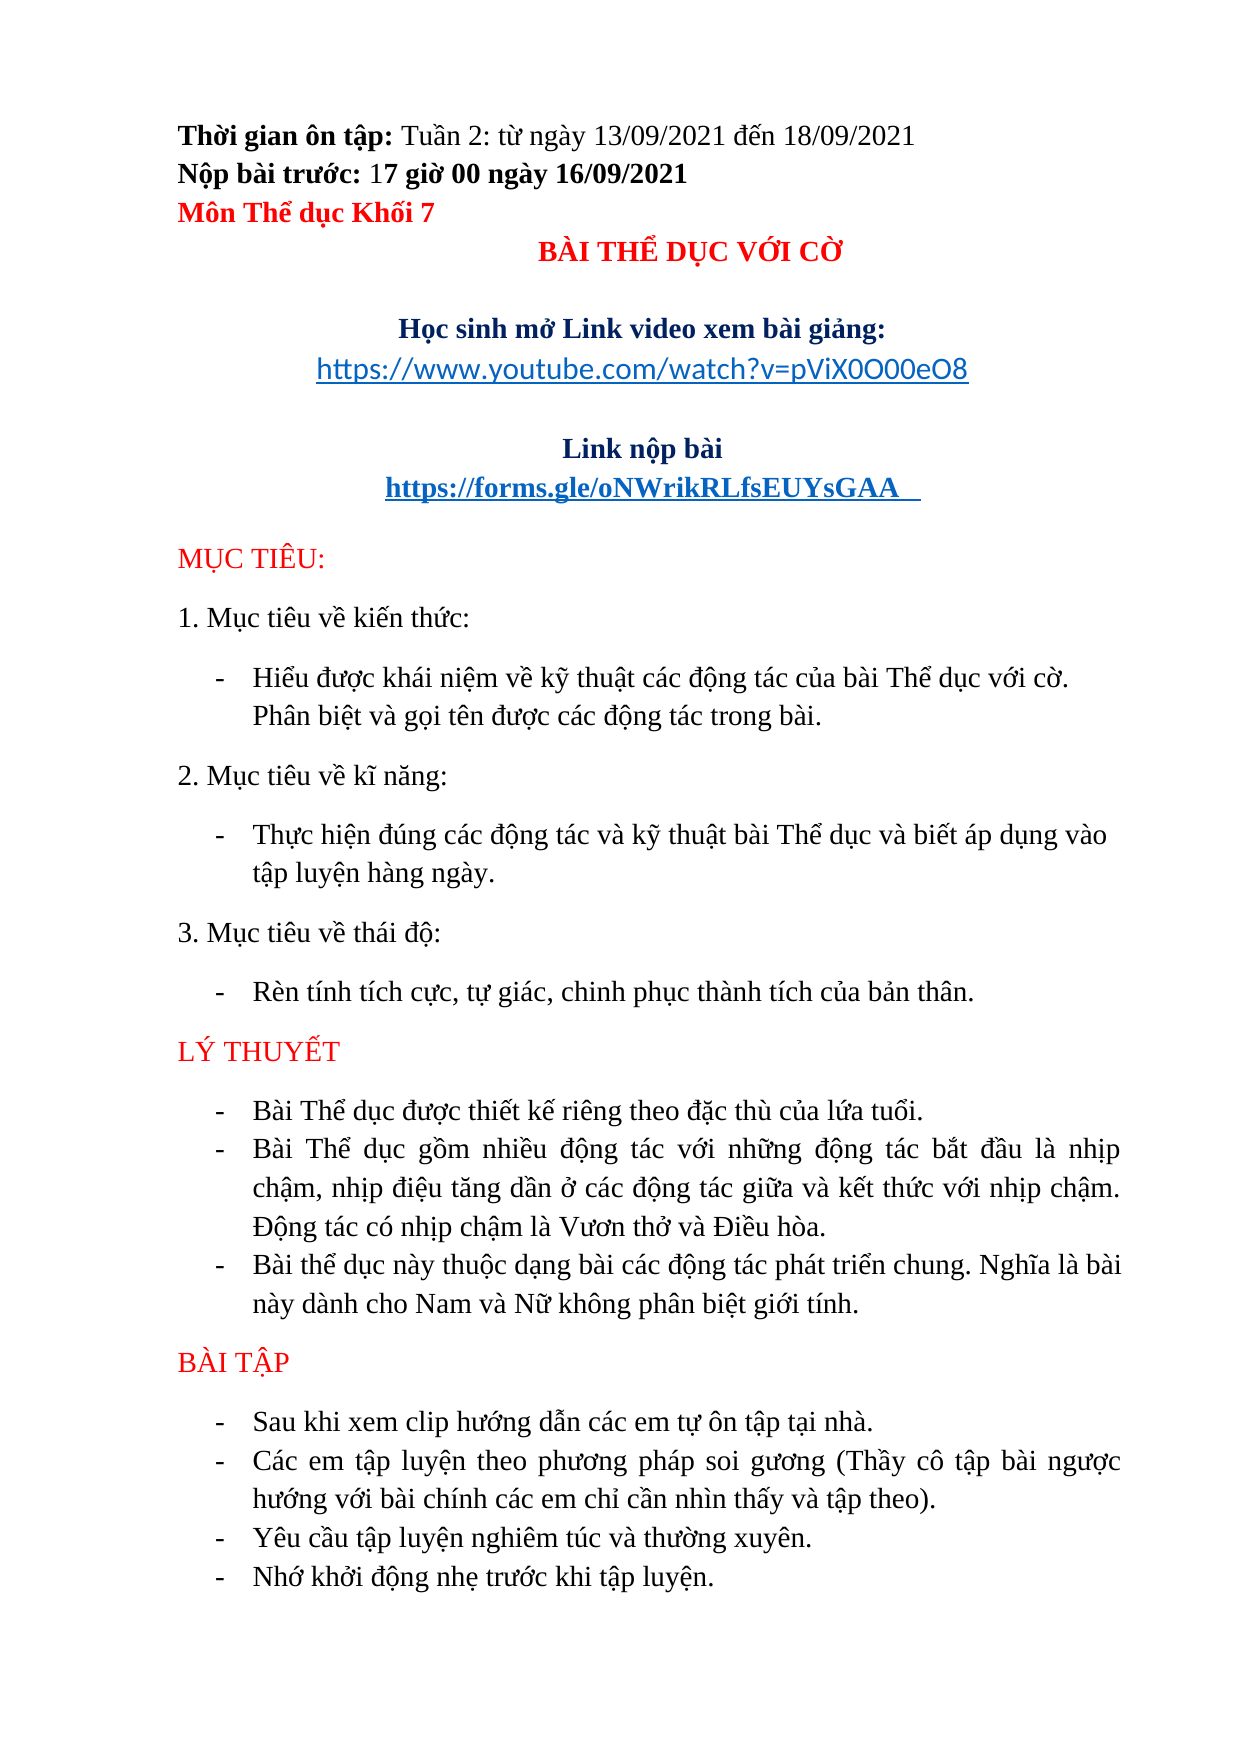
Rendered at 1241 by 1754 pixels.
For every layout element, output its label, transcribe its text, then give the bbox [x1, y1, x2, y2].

text https://www.youtube.com/watch?v=pViX0O00eO8 [177, 349, 1107, 387]
list Nhớ khởi động nhẹ trước khi tập luyện. [215, 1559, 1122, 1592]
text https://forms.gle/oNWrikRLfsEUYsGAA [177, 470, 1107, 504]
list Bài thể dục này thuộc dạng bài các động tác phát triển chung. Nghĩa là bài này dành cho Nam và Nữ không phân biệt giới tính. [215, 1247, 1122, 1319]
text BÀI TẬP [177, 1345, 1122, 1379]
text Thời gian ôn tập: Tuần 2: từ ngày 13/09/2021 đến 18/09/2021 [177, 118, 1107, 152]
list Yêu cầu tập luyện nghiêm túc và thường xuyên. [215, 1520, 1122, 1554]
text LÝ THUYẾT [177, 1034, 1122, 1067]
text 2. Mục tiêu về kĩ năng: [177, 758, 1122, 791]
list Sau khi xem clip hướng dẫn các em tự ôn tập tại nhà. [215, 1404, 1122, 1438]
text BÀI THỂ DỤC VỚI CỜ [273, 234, 1107, 267]
list Thực hiện đúng các động tác và kỹ thuật bài Thể dục và biết áp dụng vào tập luyện hàng ngày. [215, 817, 1122, 889]
list Bài Thể dục gồm nhiều động tác với những động tác bắt đầu là nhịp chậm, nhịp điệu tăng dần ở các động tác giữa và kết thức với nhịp chậm. Động tác có nhịp chậm là Vươn thở và Điều hòa. [215, 1132, 1122, 1242]
text 1. Mục tiêu về kiến thức: [177, 600, 1122, 634]
list Các em tập luyện theo phương pháp soi gương (Thầy cô tập bài ngược hướng với bài chính các em chỉ cần nhìn thấy và tập theo). [215, 1443, 1122, 1515]
text Link nộp bài [177, 432, 1107, 465]
text Môn Thể dục Khối 7 [177, 195, 1107, 229]
list Hiểu được khái niệm về kỹ thuật các động tác của bài Thể dục với cờ. Phân biệt và gọi tên được các động tác trong bài. [215, 660, 1122, 732]
list Rèn tính tích cực, tự giác, chinh phục thành tích của bản thân. [215, 974, 1122, 1008]
text 3. Mục tiêu về thái độ: [177, 915, 1122, 948]
list Bài Thể dục được thiết kế riêng theo đặc thù của lứa tuổi. [215, 1093, 1122, 1127]
text Nộp bài trước: 17 giờ 00 ngày 16/09/2021 [177, 157, 1107, 190]
text MỤC TIÊU: [177, 541, 1122, 574]
text Học sinh mở Link video xem bài giảng: [177, 311, 1107, 344]
